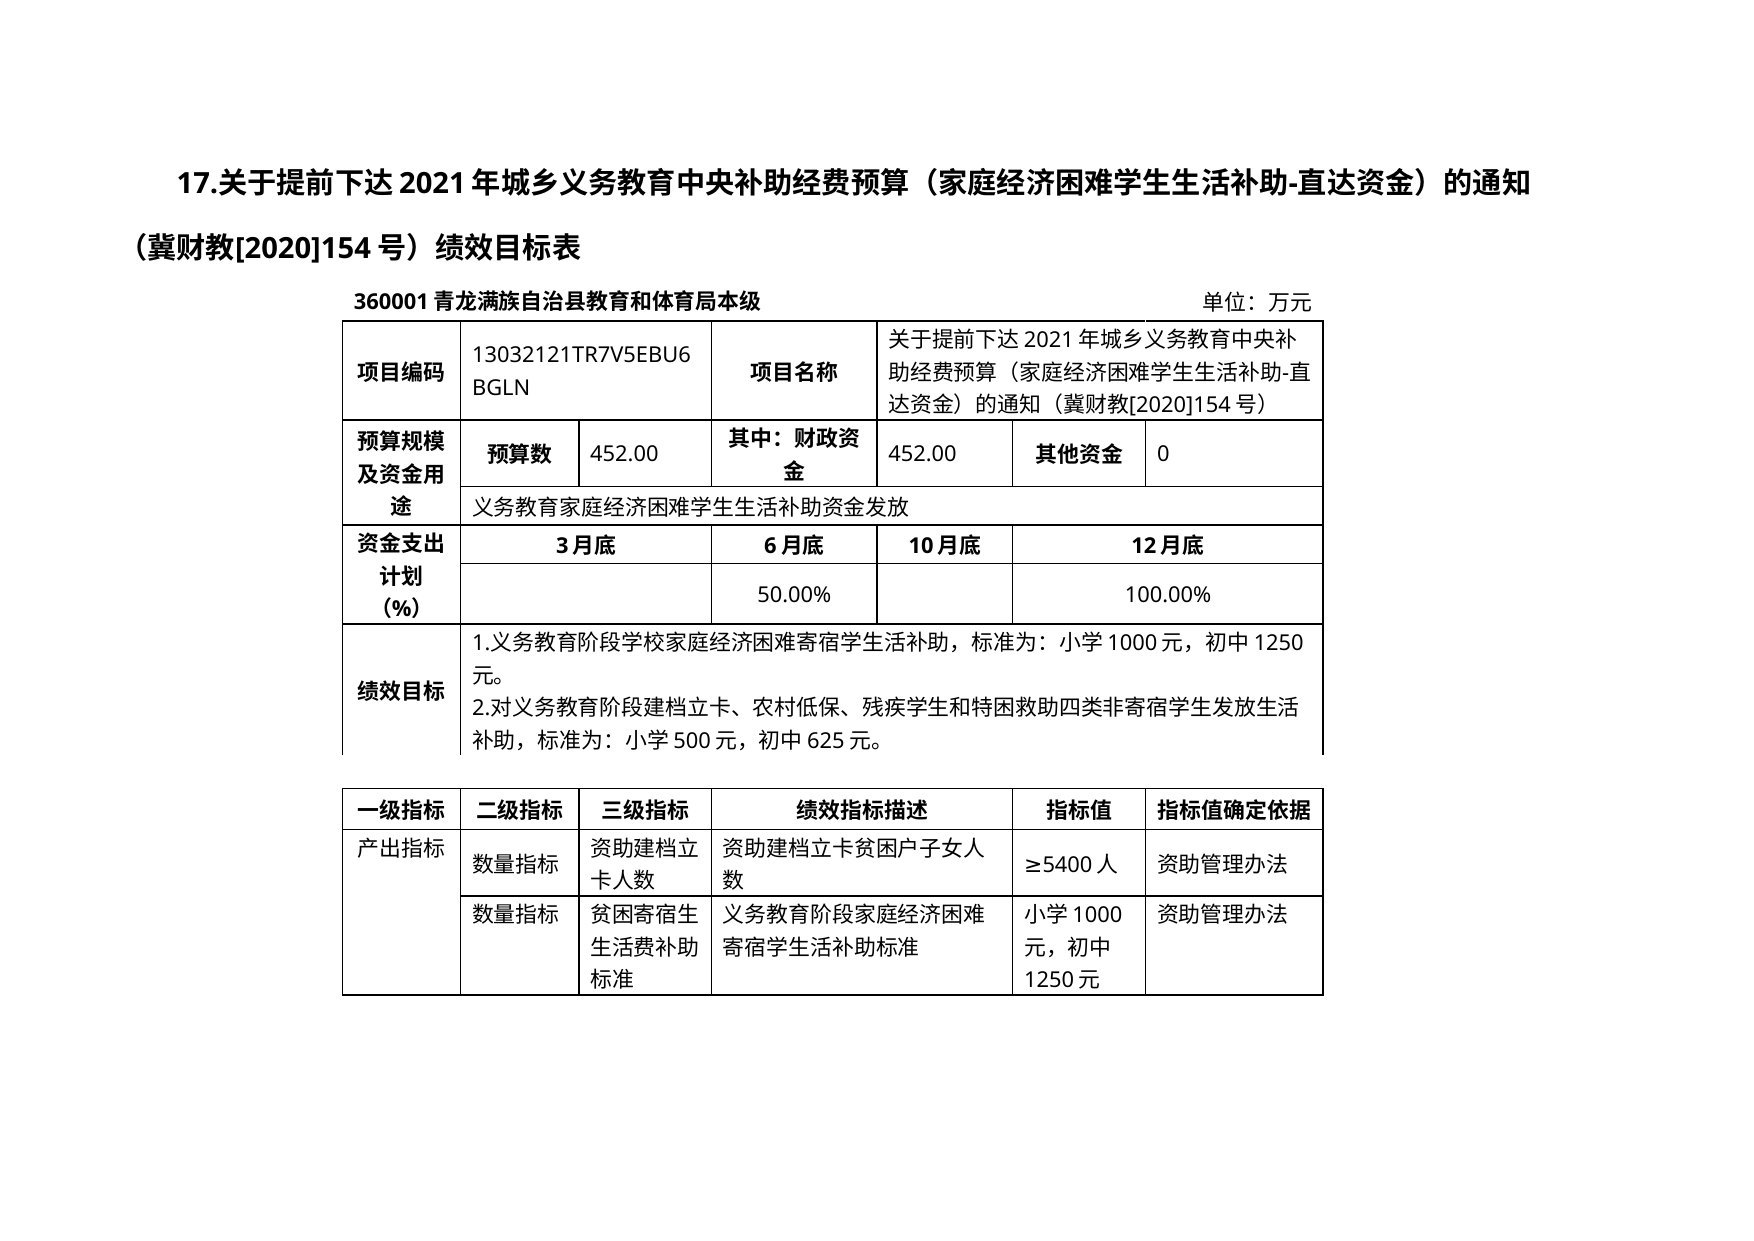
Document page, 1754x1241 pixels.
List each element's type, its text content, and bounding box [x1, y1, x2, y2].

table_cell 10月底 [878, 526, 1012, 563]
table_cell 其中：财政资金 [712, 421, 876, 486]
table_cell 关于提前下达2021年城乡义务教育中央补助经费预算（家庭经济困难学生生活补助-直达资金）的通知（冀财教[2020]154号） [878, 322, 1322, 419]
table_cell 资助建档立卡人数 [580, 830, 711, 895]
table_cell ≥5400人 [1013, 830, 1145, 895]
table_cell 100.00% [1013, 564, 1322, 623]
table_header 一级指标 [343, 789, 460, 829]
table_cell 义务教育家庭经济困难学生生活补助资金发放 [461, 487, 1322, 524]
table_header 三级指标 [580, 789, 711, 829]
table_cell 小学1000元，初中1250元 [1013, 897, 1145, 994]
table_cell 贫困寄宿生生活费补助标准 [580, 897, 711, 994]
table_cell 3月底 [461, 526, 711, 563]
table_cell 绩效目标 [343, 625, 460, 755]
table_cell 数量指标 [461, 897, 578, 994]
table_cell 452.00 [878, 421, 1012, 486]
table_cell 0 [1146, 421, 1322, 486]
table_cell 1.义务教育阶段学校家庭经济困难寄宿学生活补助，标准为：小学1000元，初中1250元。 2.对义务教育阶段建档立卡、农村低保、残疾学生和特困救助四类非寄宿学生发放生活补助，标准为：小学500元，初中625元。 [461, 625, 1322, 755]
table_cell 数量指标 [461, 830, 578, 895]
table_cell 452.00 [580, 421, 711, 486]
table_cell 资助建档立卡贫困户子女人数 [712, 830, 1012, 895]
table_cell 项目编码 [343, 322, 460, 419]
table_cell [878, 564, 1012, 623]
table_cell 产出指标 [343, 830, 460, 994]
table_cell 6月底 [712, 526, 876, 563]
table_cell 13032121TR7V5EBU6BGLN [461, 322, 711, 419]
table_cell 12月底 [1013, 526, 1322, 563]
table_cell 预算数 [461, 421, 578, 486]
table_cell 资金支出计划（%） [343, 526, 460, 623]
table_header 绩效指标描述 [712, 789, 1012, 829]
table_cell 义务教育阶段家庭经济困难寄宿学生活补助标准 [712, 897, 1012, 994]
table_header 指标值确定依据 [1146, 789, 1322, 829]
text 17.关于提前下达2021年城乡义务教育中央补助经费预算（家庭经济困难学生生活补助-直达资金）的通知（冀财教[2020]154号）绩效目标表 [118, 149, 1547, 279]
table_cell 预算规模及资金用途 [343, 421, 460, 524]
table_header 单位：万元 [1146, 281, 1322, 320]
table_cell 项目名称 [712, 322, 876, 419]
table_cell 其他资金 [1013, 421, 1145, 486]
table_cell 资助管理办法 [1146, 830, 1322, 895]
table_header 360001青龙满族自治县教育和体育局本级 [343, 281, 1145, 320]
table_cell [461, 564, 711, 623]
table_cell 50.00% [712, 564, 876, 623]
table_header 指标值 [1013, 789, 1145, 829]
table_cell 资助管理办法 [1146, 897, 1322, 994]
table_header 二级指标 [461, 789, 578, 829]
